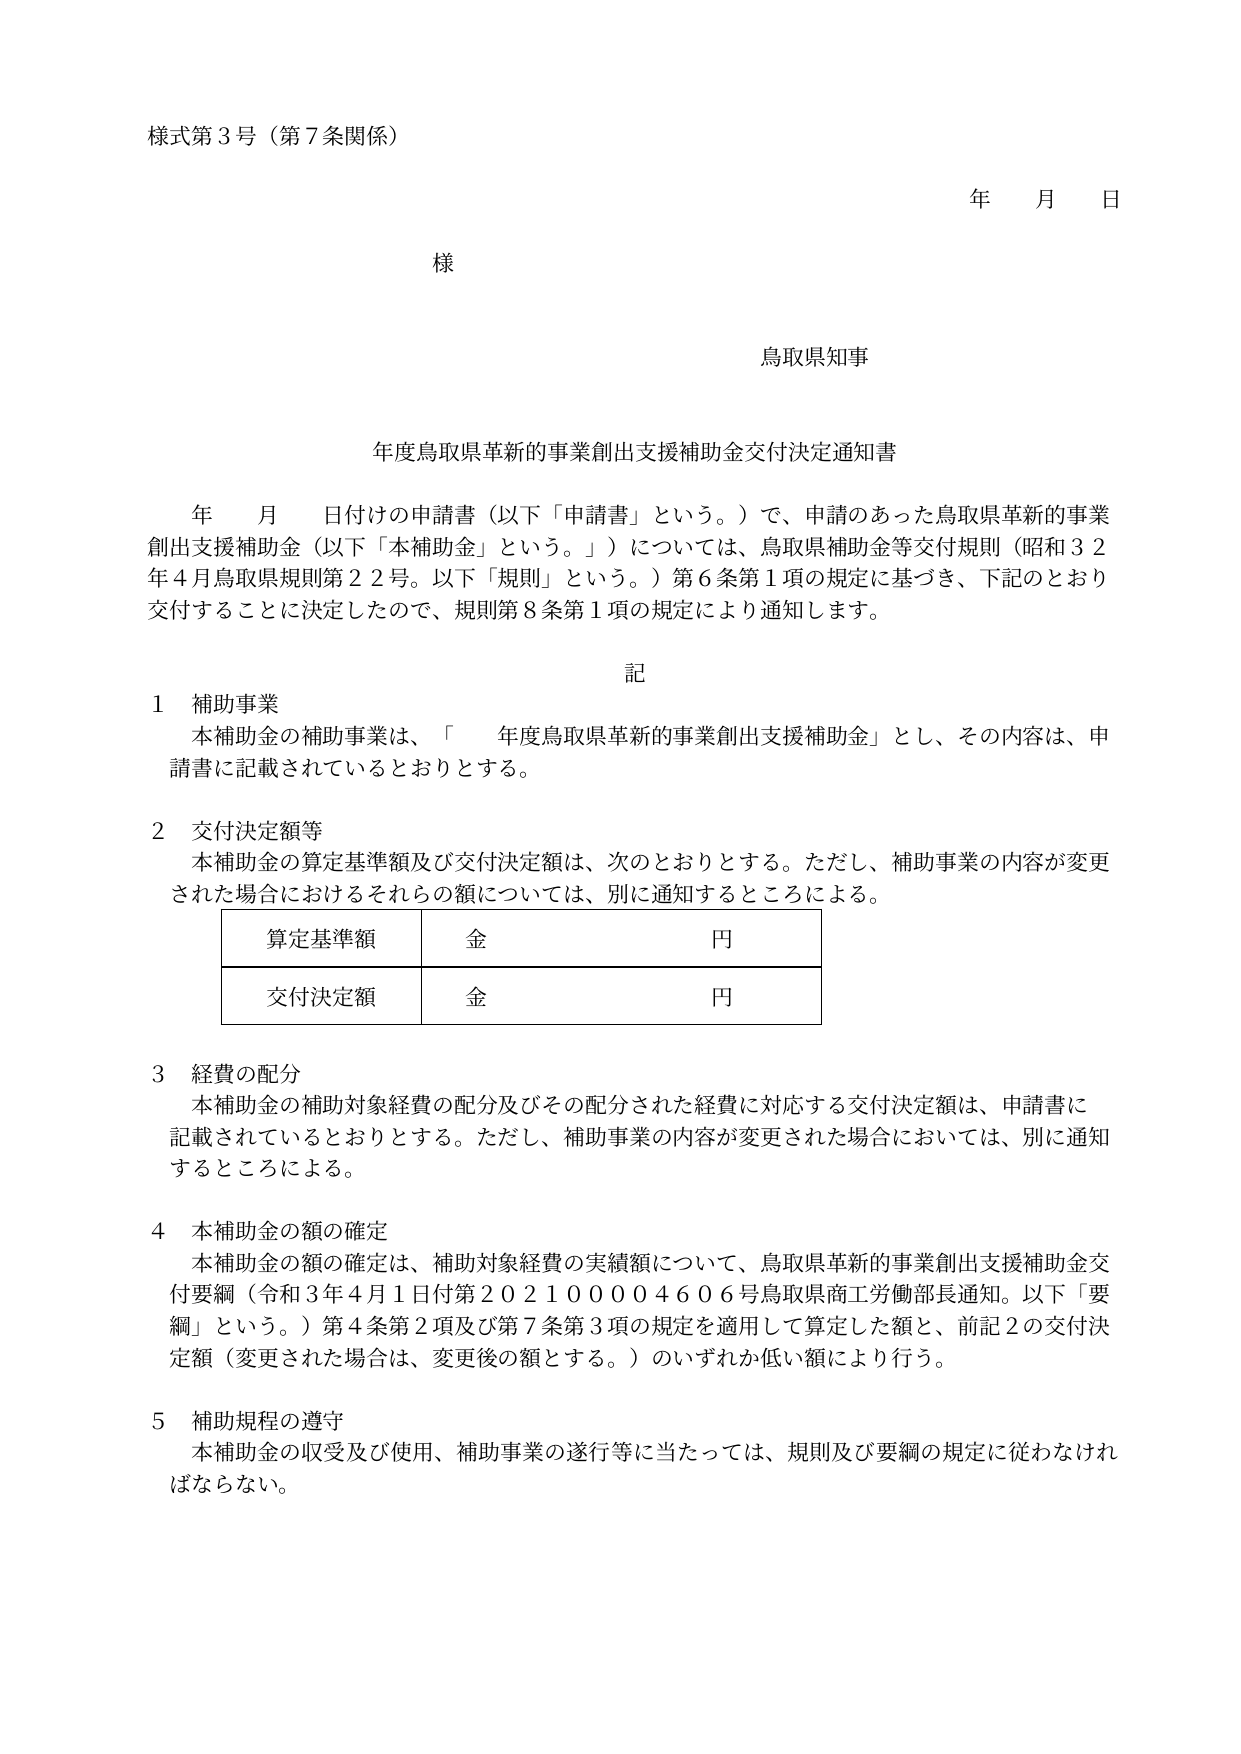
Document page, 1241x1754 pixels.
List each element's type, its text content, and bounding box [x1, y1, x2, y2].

text ４ 本補助金の額の確定 [148, 1214, 1122, 1246]
text 本補助金の収受及び使用、補助事業の遂行等に当たっては、規則及び要綱の規定に従わなければならない。 [169, 1436, 1122, 1499]
text １ 補助事業 [148, 688, 1122, 719]
text 本補助金の補助事業は、「 年度鳥取県革新的事業創出支援補助金」とし、その内容は、申請書に記載されているとおりとする。 [148, 719, 1122, 782]
text 年度鳥取県革新的事業創出支援補助金交付決定通知書 [148, 435, 1122, 467]
text 記 [148, 656, 1122, 688]
text 年 月 日 [148, 183, 1122, 214]
text ５ 補助規程の遵守 [148, 1404, 1122, 1436]
text 様 [148, 246, 1122, 277]
table_cell 金 円 [422, 968, 821, 1024]
text 記載されているとおりとする。ただし、補助事業の内容が変更された場合においては、別に通知するところによる。 [148, 1120, 1122, 1183]
text 鳥取県知事 [148, 340, 1122, 372]
text ２ 交付決定額等 [148, 814, 1122, 845]
text 様式第３号（第７条関係） [148, 119, 1122, 151]
table_cell 交付決定額 [222, 968, 421, 1024]
text 本補助金の額の確定は、補助対象経費の実績額について、鳥取県革新的事業創出支援補助金交付要綱（令和３年４月１日付第２０２１００００４６０６号鳥取県商工労働部長通知。以下「要綱」という。）第４条第２項及び第７条第３項の規定を適用して算定した額と、前記２の交付決定額（変更された場合は、変更後の額とする。）のいずれか低い額により行う。 [148, 1246, 1122, 1372]
text ３ 経費の配分 [148, 1057, 1122, 1088]
text 本補助金の補助対象経費の配分及びその配分された経費に対応する交付決定額は、申請書に [148, 1088, 1122, 1120]
table_header 金 円 [422, 910, 821, 966]
table_header 算定基準額 [222, 910, 421, 966]
text 年 月 日付けの申請書（以下「申請書」という。）で、申請のあった鳥取県革新的事業創出支援補助金（以下「本補助金」という。」）については、鳥取県補助金等交付規則（昭和３２年４月鳥取県規則第２２号。以下「規則」という。）第６条第１項の規定に基づき、下記のとおり交付することに決定したので、規則第８条第１項の規定により通知します。 [148, 498, 1122, 624]
text 本補助金の算定基準額及び交付決定額は、次のとおりとする。ただし、補助事業の内容が変更された場合におけるそれらの額については、別に通知するところによる。 [148, 845, 1122, 908]
